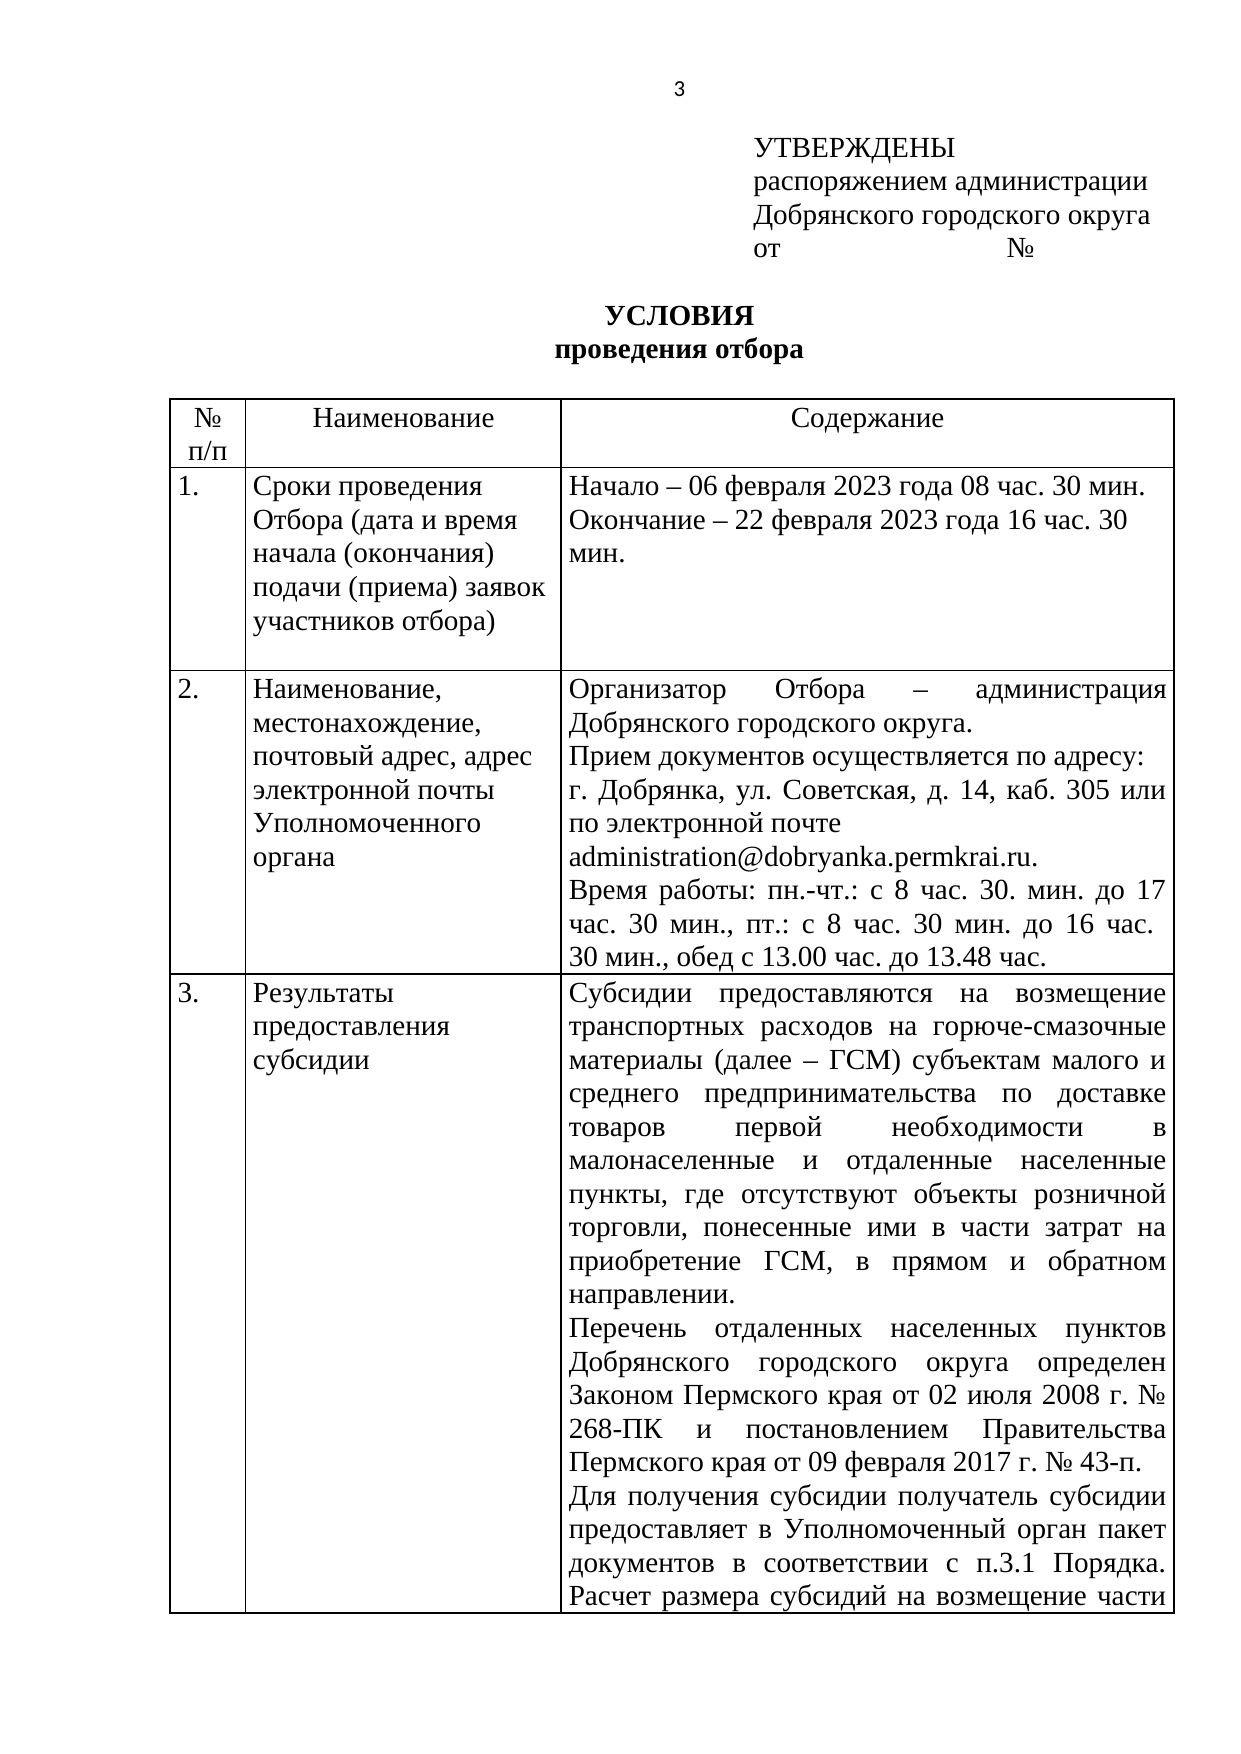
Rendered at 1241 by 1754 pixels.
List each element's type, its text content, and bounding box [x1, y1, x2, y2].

table_cell Наименование, местонахождение, почтовый адрес, адрес электронной почты Уполномоченного органа [246, 671, 560, 973]
table_cell 3. [171, 975, 245, 1612]
text распоряжением администрации [177, 163, 1211, 197]
table_cell 1. [171, 468, 245, 670]
text от № [177, 231, 1211, 264]
table_cell Результаты предоставления субсидии [246, 975, 560, 1612]
text проведения отбора [177, 331, 1181, 365]
text УСЛОВИЯ [177, 298, 1181, 331]
table_header № п/п [171, 400, 245, 467]
table_header Наименование [246, 400, 560, 467]
table_cell Сроки проведения Отбора (дата и время начала (окончания) подачи (приема) заявок участников отбора) [246, 468, 560, 670]
text УТВЕРЖДЕНЫ [177, 130, 1211, 163]
table_cell 2. [171, 671, 245, 973]
table_cell Начало – 06 февраля 2023 года 08 час. 30 мин. Окончание – 22 февраля 2023 года 16 час. 30 мин. [562, 468, 1173, 670]
table_header Содержание [562, 400, 1173, 467]
table_cell Организатор Отбора – администрация Добрянского городского округа. Прием документов осуществляется по адресу: г. Добрянка, ул. Советская, д. 14, каб. 305 или по электронной почте administration@dobryanka.permkrai.ru. Время работы: пн.-чт.: с 8 час. 30. мин. до 17 час. 30 мин., пт.: с 8 час. 30 мин. до 16 час. 30 мин., обед с 13.00 час. до 13.48 час. [562, 671, 1173, 973]
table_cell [562, 975, 1173, 1612]
text Добрянского городского округа [177, 197, 1211, 231]
